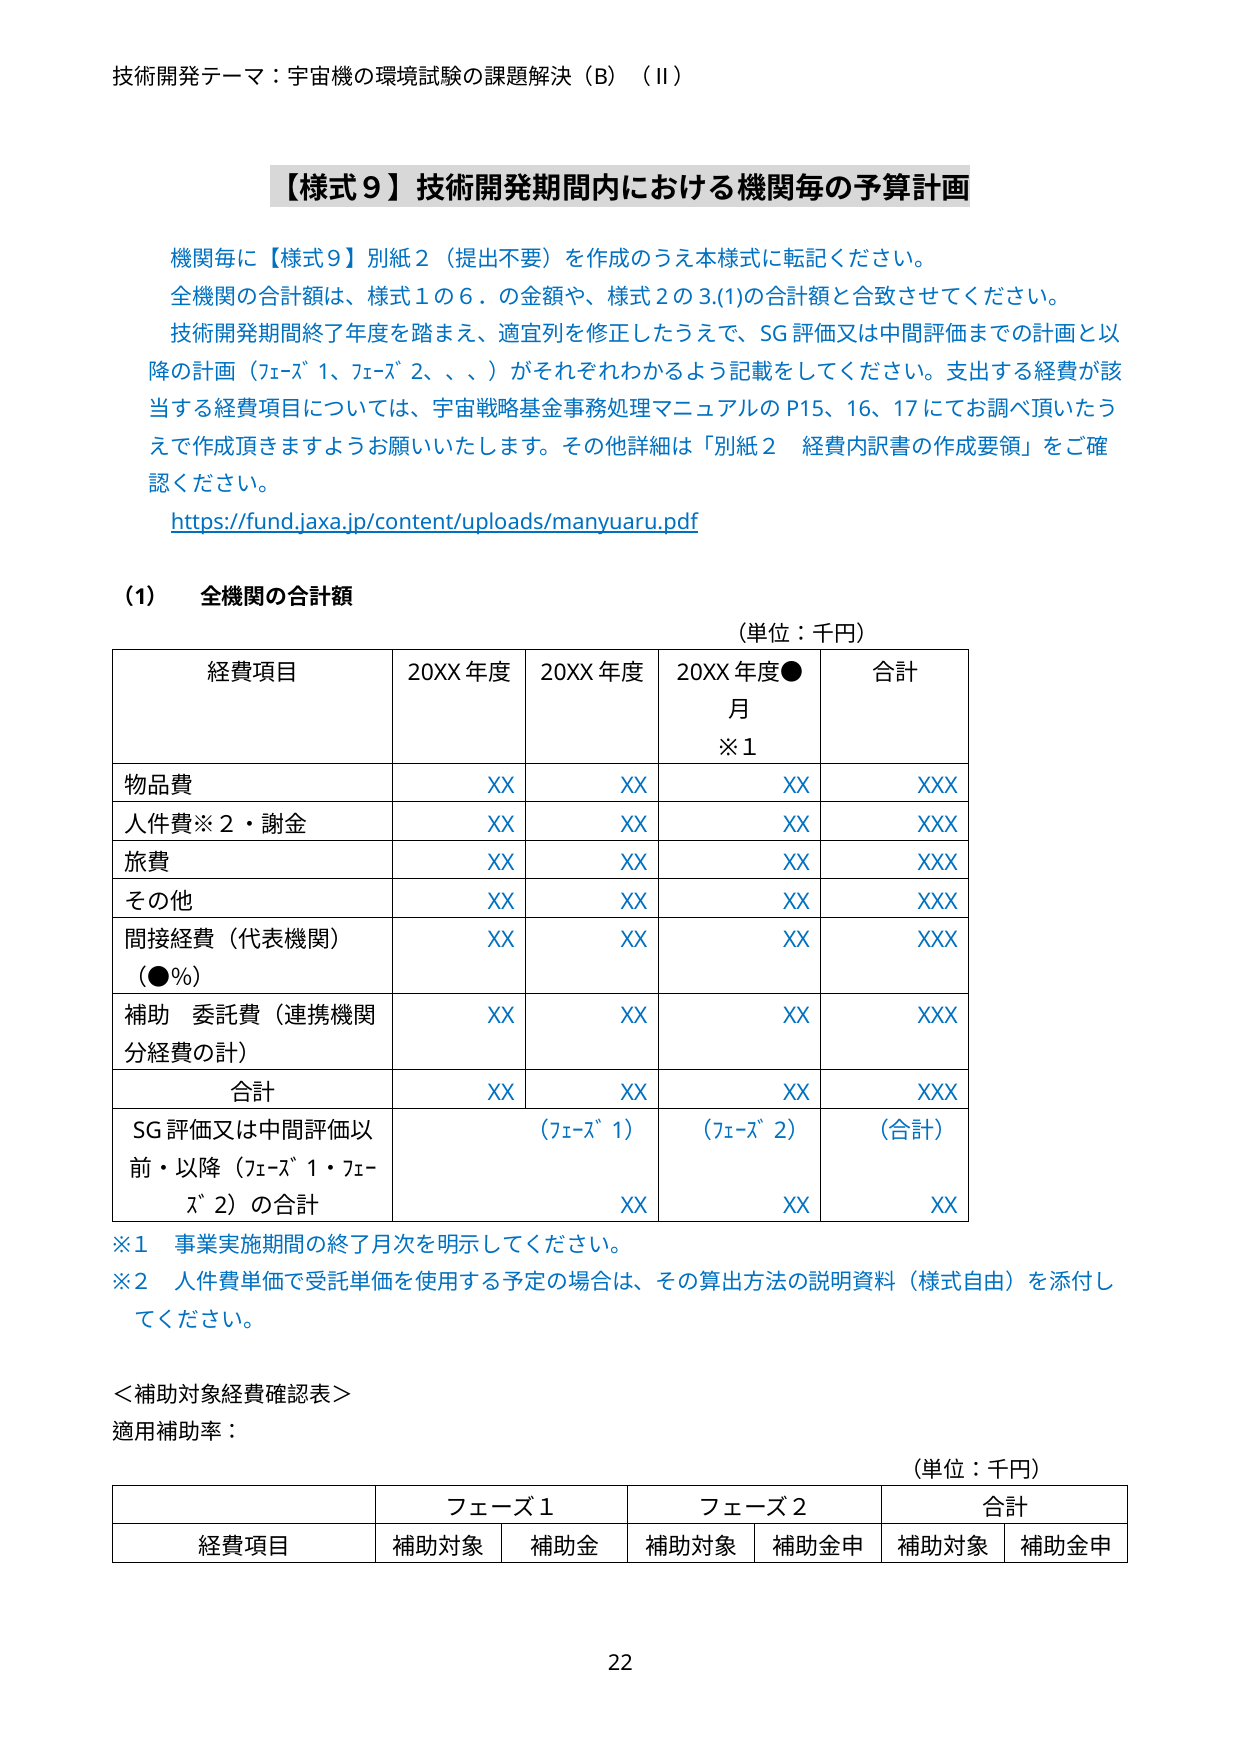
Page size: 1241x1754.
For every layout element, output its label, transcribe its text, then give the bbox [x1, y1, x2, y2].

text ※２ 人件費単価で受託単価を使用する予定の場合は、その算出方法の説明資料（様式自由）を添付してください。 [112, 1259, 1128, 1334]
list 全機関の合計額 [112, 574, 1106, 612]
text （単位：千円） [112, 612, 1128, 649]
table_cell 人件費※２・謝金 [113, 802, 392, 840]
table_cell SG評価又は中間評価以前・以降（ﾌｪｰｽﾞ1・ﾌｪｰｽﾞ2）の合計 [113, 1109, 392, 1221]
table_cell XX [659, 879, 820, 917]
table_cell 合計 [113, 1070, 392, 1107]
text 機関毎に【様式９】別紙２（提出不要）を作成のうえ本様式に転記ください。 [149, 237, 1128, 274]
table_cell XX [526, 994, 658, 1069]
table_cell 補助対象経費 [882, 1524, 1004, 1562]
table_header 20XX年度 [526, 650, 658, 763]
table_cell XX [659, 918, 820, 993]
table_cell XX [659, 764, 820, 801]
table_cell 補助金申請額 [755, 1524, 881, 1562]
table_cell 補助金 申請額 [502, 1524, 627, 1562]
text 【様式９】技術開発期間内における機関毎の予算計画 [112, 164, 1128, 207]
table_header 経費項目 [113, 650, 392, 763]
table_header フェーズ１ [376, 1486, 627, 1523]
table_cell 補助 委託費（連携機関分経費の計） [113, 994, 392, 1069]
text 全機関の合計額は、様式１の６．の金額や、様式2の3.(1)の合計額と合致させてください。 [149, 274, 1128, 312]
table_cell 間接経費（代表機関）（●％） [113, 918, 392, 993]
table_header 20XX年度●月 ※１ [659, 650, 820, 763]
text ＜補助対象経費確認表＞ [112, 1372, 1128, 1409]
text （単位：千円） [112, 1447, 1128, 1484]
table_cell 旅費 [113, 841, 392, 878]
table_header フェーズ２ [628, 1486, 881, 1523]
table_cell XX [526, 918, 658, 993]
table_cell XX [526, 1070, 658, 1107]
table_cell XX [393, 879, 525, 917]
table_cell XX [659, 802, 820, 840]
table_cell XX [393, 802, 525, 840]
table_cell XX [526, 841, 658, 878]
table_cell XX [526, 879, 658, 917]
text 適用補助率： [112, 1409, 1128, 1447]
table_cell 物品費 [113, 764, 392, 801]
table_cell XX [526, 764, 658, 801]
table_cell XXX [821, 1070, 968, 1107]
table_cell XX [393, 841, 525, 878]
text ※１ 事業実施期間の終了月次を明示してください。 [112, 1222, 1128, 1259]
table_cell XX [659, 841, 820, 878]
table_cell 経費項目 [113, 1524, 375, 1562]
table_cell 補助対象経費 [376, 1524, 501, 1562]
table_cell XX [526, 802, 658, 840]
text 技術開発期間終了年度を踏まえ、適宜列を修正したうえで、SG評価又は中間評価までの計画と以降の計画（ﾌｪｰｽﾞ1、ﾌｪｰｽﾞ2、、、）がそれぞれわかるよう記載をしてください。支出する経費が該当する経費項目については、宇宙戦略基金事務処理マニュアルのP15、16、17にてお調べ頂いたうえで作成頂きますようお願いいたします。その他詳細は「別紙２ 経費内訳書の作成要領」をご確認ください。 [149, 312, 1128, 499]
table_cell XXX [821, 764, 968, 801]
table_header 合計 [821, 650, 968, 763]
table_cell XX [659, 994, 820, 1069]
table_cell （合計） XX [821, 1109, 968, 1221]
table_cell XXX [821, 802, 968, 840]
table_cell XXX [821, 879, 968, 917]
table_cell （ﾌｪｰｽﾞ2） XX [659, 1109, 820, 1221]
table_cell 補助金申請額 [1005, 1524, 1127, 1562]
table_header 合計 [882, 1486, 1127, 1523]
table_cell XXX [821, 918, 968, 993]
table_header 20XX年度 [393, 650, 525, 763]
table_cell XX [393, 1070, 525, 1107]
table_cell XX [659, 1070, 820, 1107]
table_cell XX [393, 764, 525, 801]
text https://fund.jaxa.jp/content/uploads/manyuaru.pdf [149, 499, 1128, 537]
table_cell 補助対象経費 [628, 1524, 754, 1562]
table_cell XX [393, 994, 525, 1069]
table_cell XX [393, 918, 525, 993]
table_cell XXX [821, 994, 968, 1069]
table_cell XXX [821, 841, 968, 878]
table_cell （ﾌｪｰｽﾞ1） XX [393, 1109, 658, 1221]
table_cell その他 [113, 879, 392, 917]
table_header [113, 1486, 375, 1523]
